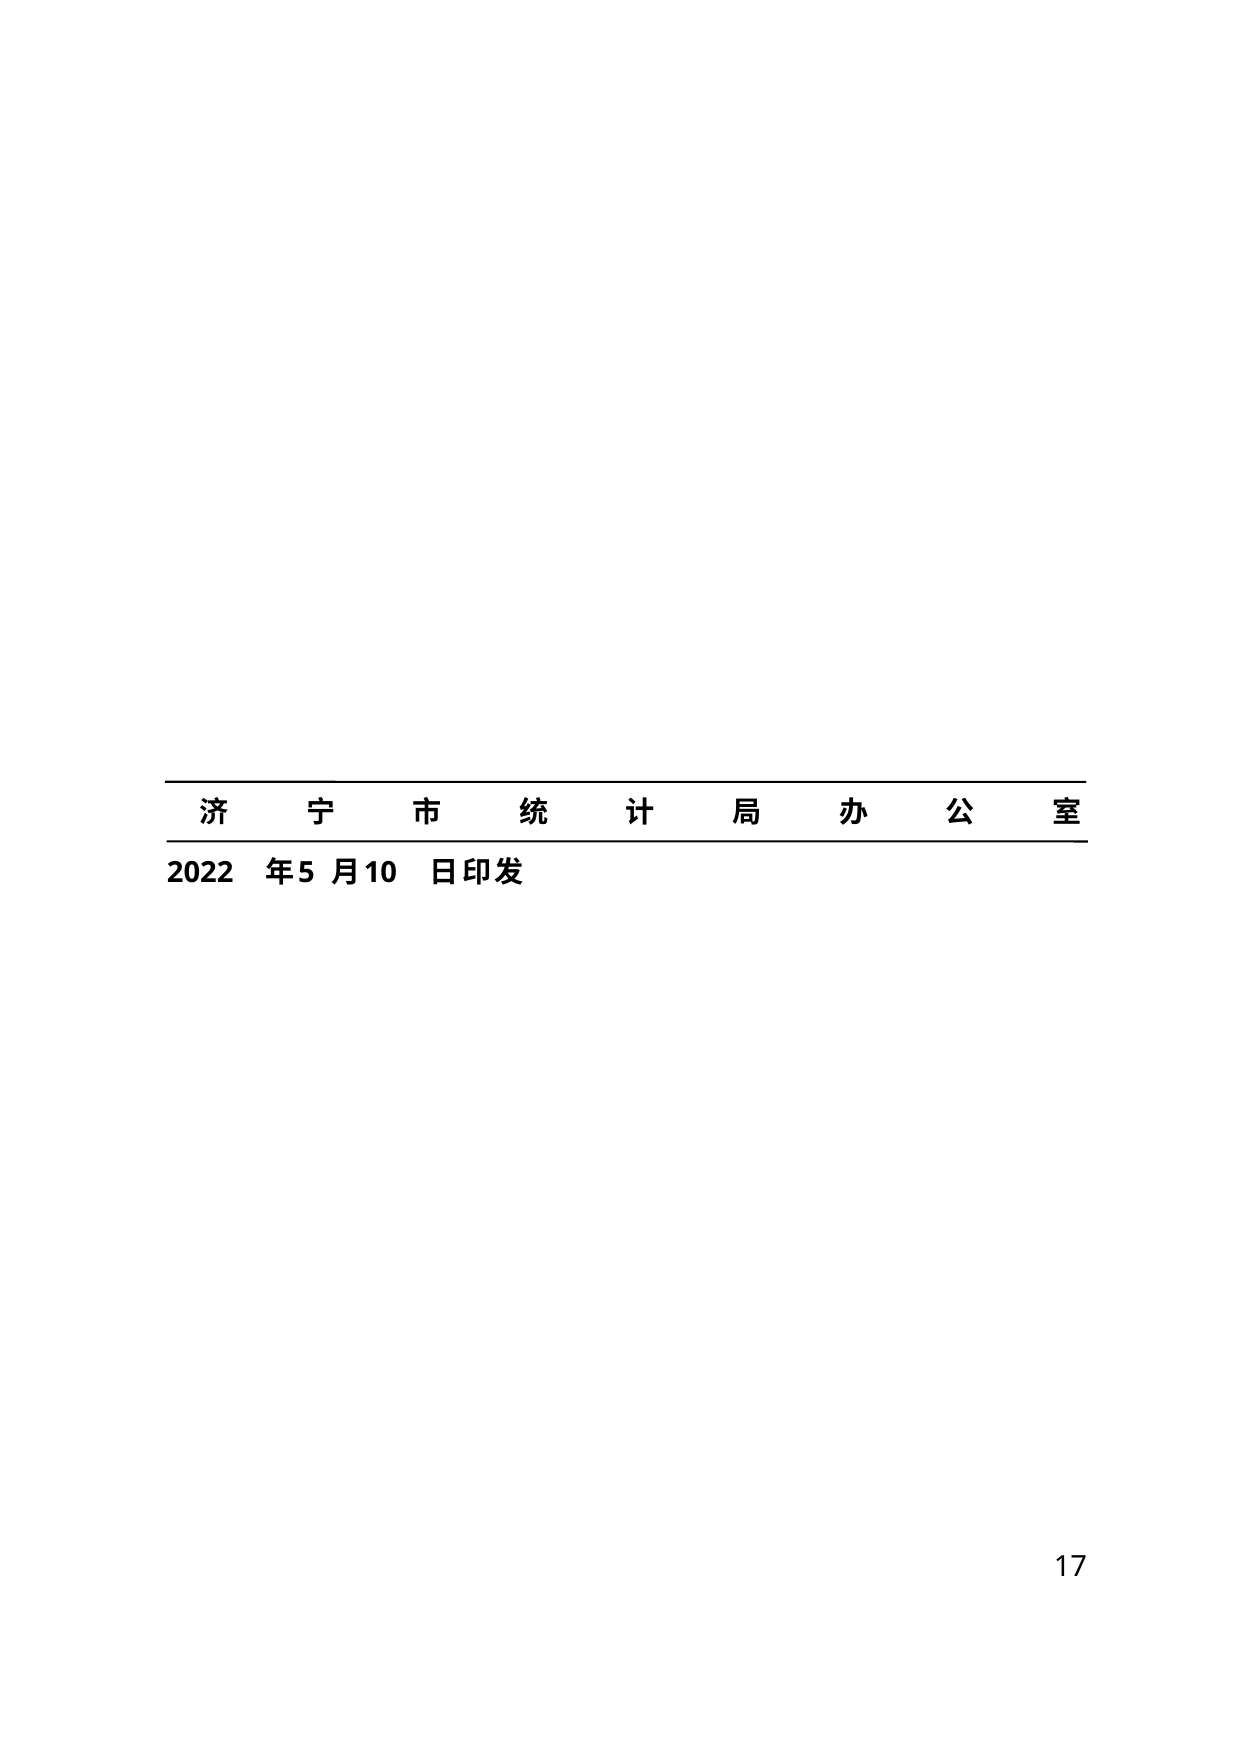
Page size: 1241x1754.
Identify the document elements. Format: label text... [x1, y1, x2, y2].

text 济宁市统计局办公室 2022年5月10日印发 [167, 843, 1085, 900]
text 济宁市统计局办公室 2022年5月10日印发 [167, 783, 1085, 840]
